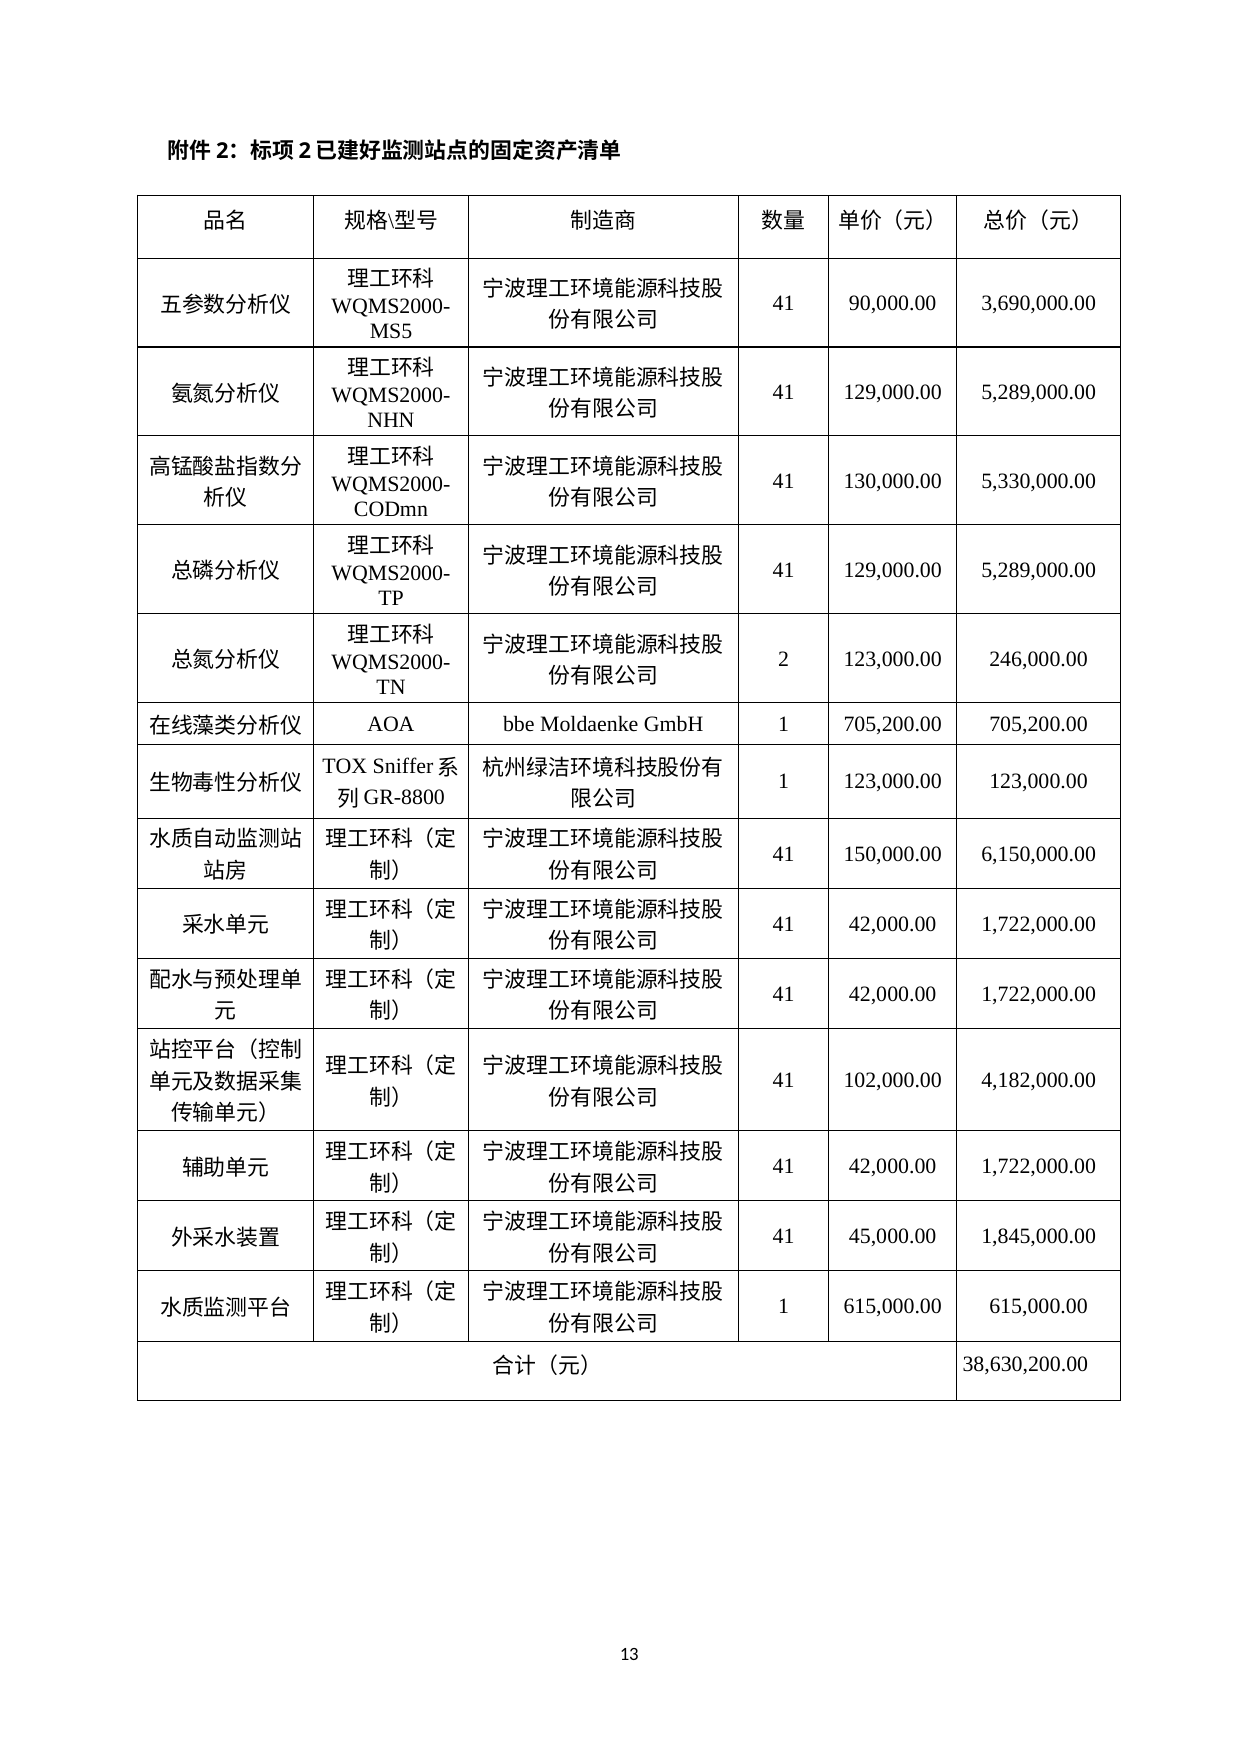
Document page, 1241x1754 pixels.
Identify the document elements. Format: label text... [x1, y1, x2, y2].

table_cell 理工环科（定制） [314, 889, 468, 958]
table_cell 41 [739, 889, 828, 958]
table_cell 41 [739, 1029, 828, 1130]
table_cell 生物毒性分析仪 [138, 745, 313, 817]
table_cell 1 [739, 703, 828, 744]
table_cell 宁波理工环境能源科技股份有限公司 [469, 1201, 738, 1270]
table_cell 理工环科（定制） [314, 1029, 468, 1130]
table_cell 90,000.00 [829, 259, 956, 346]
table_header 数量 [739, 196, 828, 257]
table_cell 5,289,000.00 [957, 525, 1120, 613]
table_cell 理工环科（定制） [314, 959, 468, 1028]
table_header 单价（元） [829, 196, 956, 257]
table_cell 杭州绿洁环境科技股份有限公司 [469, 745, 738, 817]
table_cell 理工环科WQMS2000-MS5 [314, 259, 468, 346]
table_cell 41 [739, 259, 828, 346]
table_cell 150,000.00 [829, 819, 956, 888]
table_cell 129,000.00 [829, 348, 956, 435]
table_cell 123,000.00 [829, 745, 956, 817]
table_cell 246,000.00 [957, 614, 1120, 702]
table_cell 615,000.00 [829, 1271, 956, 1341]
table_cell 宁波理工环境能源科技股份有限公司 [469, 348, 738, 435]
table_cell 理工环科（定制） [314, 819, 468, 888]
table_cell 合计（元） [138, 1342, 956, 1400]
table_cell 1 [739, 745, 828, 817]
table_cell 41 [739, 525, 828, 613]
table_cell 5,330,000.00 [957, 436, 1120, 524]
table_cell 42,000.00 [829, 959, 956, 1028]
table_cell 1 [739, 1271, 828, 1341]
table_cell 理工环科WQMS2000-NHN [314, 348, 468, 435]
table_cell 采水单元 [138, 889, 313, 958]
table_cell 理工环科（定制） [314, 1201, 468, 1270]
table_cell 辅助单元 [138, 1131, 313, 1200]
table_cell 宁波理工环境能源科技股份有限公司 [469, 959, 738, 1028]
table_cell 理工环科（定制） [314, 1131, 468, 1200]
table_cell 水质自动监测站站房 [138, 819, 313, 888]
table_cell 6,150,000.00 [957, 819, 1120, 888]
table_cell 130,000.00 [829, 436, 956, 524]
table_cell 理工环科（定制） [314, 1271, 468, 1341]
table_cell 3,690,000.00 [957, 259, 1120, 346]
table_cell 宁波理工环境能源科技股份有限公司 [469, 436, 738, 524]
table_cell 5,289,000.00 [957, 348, 1120, 435]
text 附件2：标项2已建好监测站点的固定资产清单 [168, 133, 1090, 165]
table_cell 宁波理工环境能源科技股份有限公司 [469, 614, 738, 702]
table_cell 五参数分析仪 [138, 259, 313, 346]
table_cell 宁波理工环境能源科技股份有限公司 [469, 1271, 738, 1341]
table_cell 38,630,200.00 [957, 1342, 1120, 1400]
table_cell TOX Sniffer系列GR-8800 [314, 745, 468, 817]
table_cell 129,000.00 [829, 525, 956, 613]
table_cell 41 [739, 819, 828, 888]
table_cell 41 [739, 1201, 828, 1270]
table_cell 41 [739, 1131, 828, 1200]
table_cell bbe Moldaenke GmbH [469, 703, 738, 744]
table_cell 宁波理工环境能源科技股份有限公司 [469, 819, 738, 888]
table_cell 41 [739, 348, 828, 435]
table_cell 总氮分析仪 [138, 614, 313, 702]
table_cell 45,000.00 [829, 1201, 956, 1270]
table_cell 宁波理工环境能源科技股份有限公司 [469, 1131, 738, 1200]
table_cell 外采水装置 [138, 1201, 313, 1270]
table_cell 宁波理工环境能源科技股份有限公司 [469, 889, 738, 958]
table_cell 1,722,000.00 [957, 959, 1120, 1028]
table_cell 2 [739, 614, 828, 702]
table_cell 宁波理工环境能源科技股份有限公司 [469, 525, 738, 613]
table_cell 42,000.00 [829, 1131, 956, 1200]
table_cell 配水与预处理单元 [138, 959, 313, 1028]
table_cell 总磷分析仪 [138, 525, 313, 613]
table_cell 理工环科WQMS2000-TP [314, 525, 468, 613]
table_cell 高锰酸盐指数分析仪 [138, 436, 313, 524]
table_cell 1,845,000.00 [957, 1201, 1120, 1270]
table_cell 宁波理工环境能源科技股份有限公司 [469, 1029, 738, 1130]
table_cell AOA [314, 703, 468, 744]
table_cell 123,000.00 [957, 745, 1120, 817]
table_cell 在线藻类分析仪 [138, 703, 313, 744]
table_header 总价（元） [957, 196, 1120, 257]
table_cell 理工环科WQMS2000-TN [314, 614, 468, 702]
table_header 品名 [138, 196, 313, 257]
table_cell 41 [739, 959, 828, 1028]
table_cell 站控平台（控制单元及数据采集传输单元） [138, 1029, 313, 1130]
table_cell 42,000.00 [829, 889, 956, 958]
table_header 规格\型号 [314, 196, 468, 257]
table_cell 705,200.00 [957, 703, 1120, 744]
table_header 制造商 [469, 196, 738, 257]
table_cell 1,722,000.00 [957, 1131, 1120, 1200]
table_cell 4,182,000.00 [957, 1029, 1120, 1130]
table_cell 氨氮分析仪 [138, 348, 313, 435]
table_cell 宁波理工环境能源科技股份有限公司 [469, 259, 738, 346]
table_cell 102,000.00 [829, 1029, 956, 1130]
table_cell 41 [739, 436, 828, 524]
table_cell 705,200.00 [829, 703, 956, 744]
table_cell 水质监测平台 [138, 1271, 313, 1341]
table_cell 615,000.00 [957, 1271, 1120, 1341]
table_cell 1,722,000.00 [957, 889, 1120, 958]
table_cell 理工环科WQMS2000-CODmn [314, 436, 468, 524]
table_cell 123,000.00 [829, 614, 956, 702]
